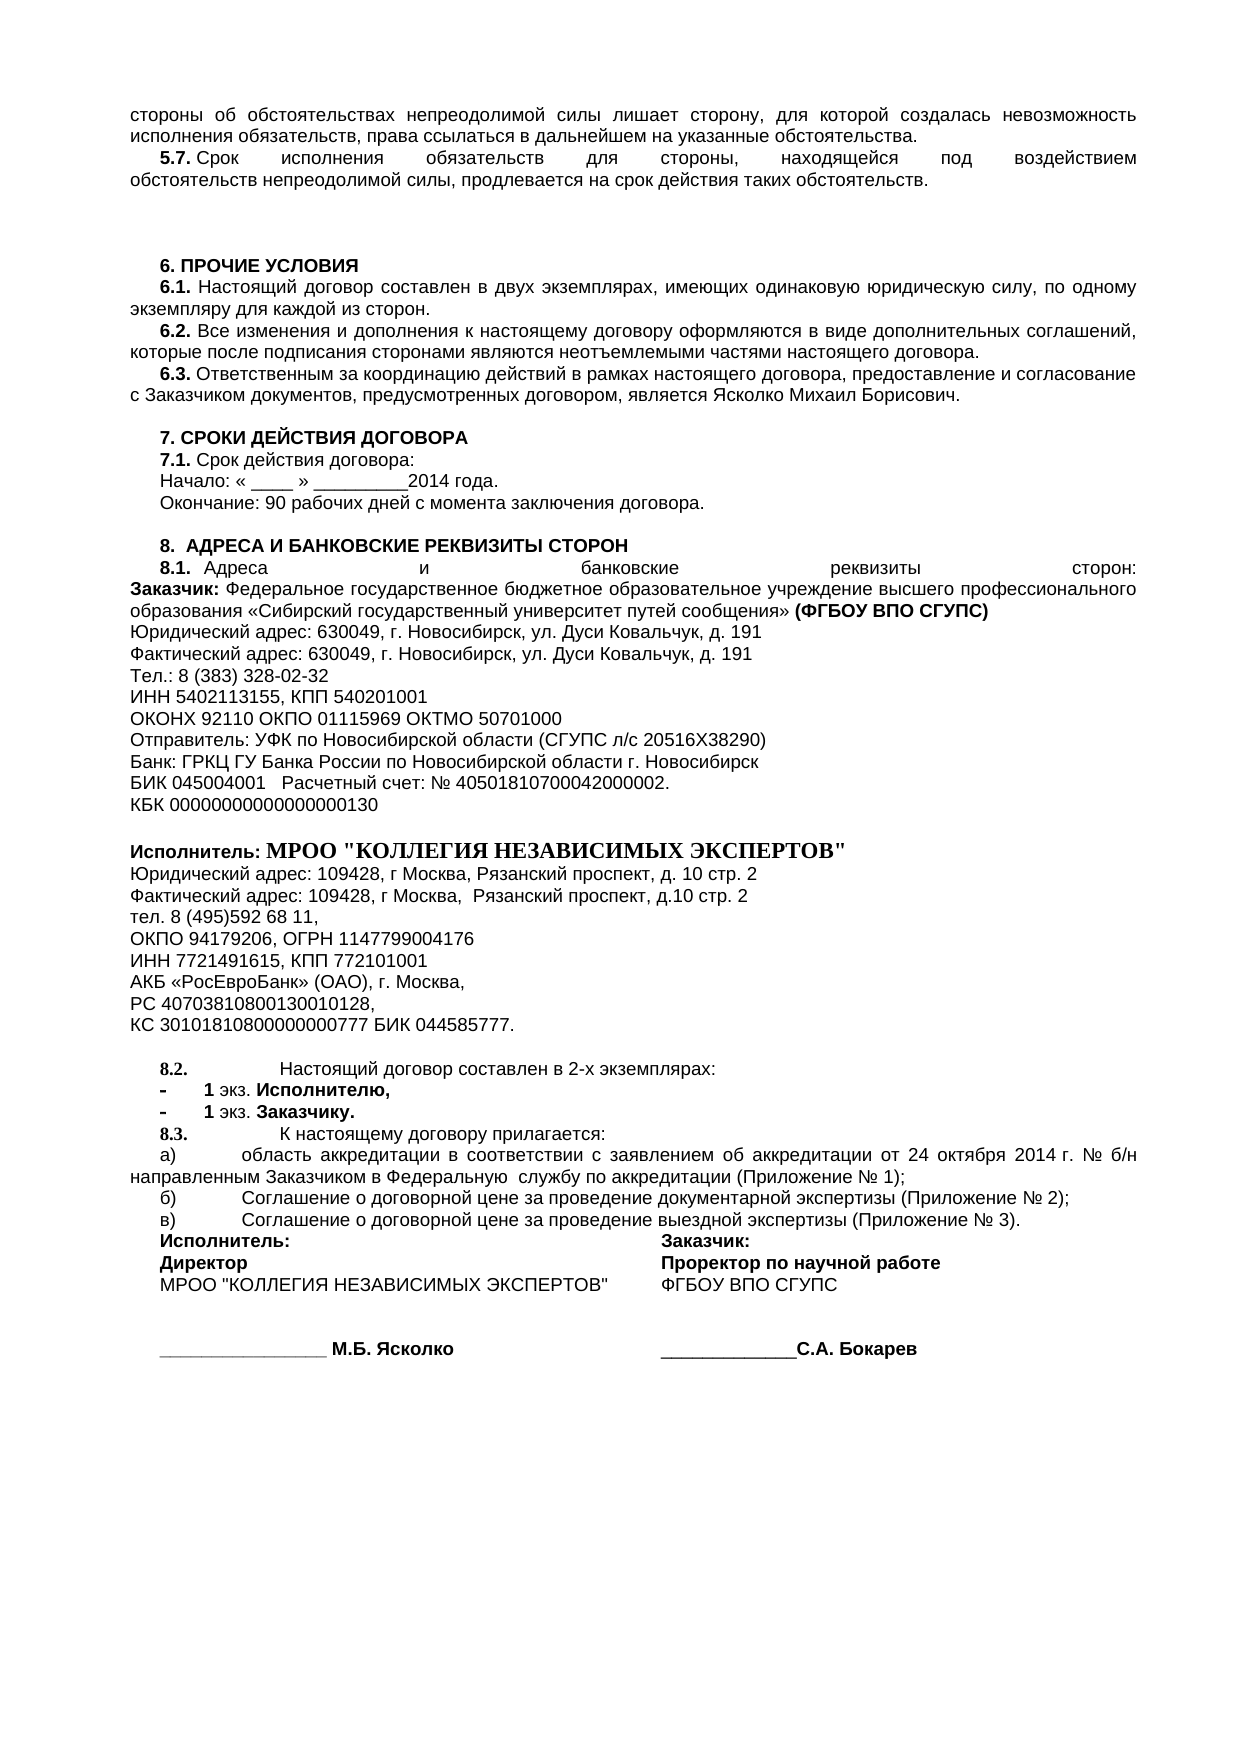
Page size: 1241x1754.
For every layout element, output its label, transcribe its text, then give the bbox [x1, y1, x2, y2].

list Отправитель: УФК по Новосибирской области (СГУПС л/с 20516Х38290) Банк: ГРКЦ ГУ Банка России по Новосибирской области г. Новосибирск БИК 045004001 Расчетный счет: № 40501810700042000002. КБК 00000000000000000130 [130, 729, 1137, 815]
text а) область аккредитации в соответствии с заявлением об аккредитации от 24 октября 2014 г. № б/н направленным Заказчиком в Федеральную службу по аккредитации (Приложение № 1); [130, 1144, 1137, 1187]
text РС 40703810800130010128, [130, 993, 1137, 1014]
text 6.1. Настоящий договор составлен в двух экземплярах, имеющих одинаковую юридическую силу, по одному экземпляру для каждой из сторон. [130, 276, 1137, 319]
text АКБ «РосЕвроБанк» (ОАО), г. Москва, [130, 971, 1137, 993]
text Фактический адрес: Москва, Рязанский проспект, д.10 стр. 2 [130, 885, 1137, 906]
table_header Исполнитель: Директор МРОО "КОЛЛЕГИЯ НЕЗАВИСИМЫХ ЭКСПЕРТОВ" ________________ М.Б. Ясколко [119, 1230, 620, 1470]
list 1 экз. Исполнителю, [130, 1079, 1137, 1101]
text в) Соглашение о договорной цене за проведение выездной экспертизы (Приложение № 3). [130, 1209, 1137, 1230]
text ИНН 7721491615, КПП 772101001 [130, 949, 1137, 971]
text Юридический адрес: Москва, Рязанский проспект, д. 10 стр. 2 [130, 863, 1137, 885]
table_header Заказчик: Проректор по научной работе ФГБОУ ВПО СГУПС _____________С.А. Бокарев [620, 1230, 1121, 1470]
text КС 30101810800000000777 БИК 044585777. [130, 1014, 1137, 1036]
text б) Соглашение о договорной цене за проведение документарной экспертизы (Приложение № 2); [130, 1187, 1137, 1209]
text Начало: « ____ » _________2014 года. [130, 470, 1137, 492]
text 6. ПРОЧИЕ УСЛОВИЯ [130, 255, 1137, 276]
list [130, 104, 1137, 147]
list Тел.: 8 (383) 328-02-32 [130, 664, 1137, 686]
list ИНН 5402113155, КПП 540201001 ОКОНХ 92110 ОКПО 01115969 ОКТМО 50701000 [130, 686, 1137, 729]
text 7.1. Срок действия договора: [130, 449, 1137, 470]
text ОКПО 94179206, ОГРН 1147799004176 [130, 928, 1137, 949]
text Окончание: 90 рабочих дней с момента заключения договора. [130, 492, 1137, 513]
list 1 экз. Заказчику. [130, 1101, 1137, 1122]
list 8.1. Адреса и банковские реквизиты сторон: Заказчик: Федеральное государственное бюджетное образовательное учреждение высшего профессионального образования «Сибирский государственный университет путей сообщения» (ФГБОУ ВПО СГУПС) [130, 557, 1137, 621]
list Настоящий договор составлен в 2-х экземплярах: [130, 1057, 1137, 1079]
list К настоящему договору прилагается: [130, 1122, 1137, 1144]
text 7. СРОКИ ДЕЙСТВИЯ ДОГОВОРА [130, 427, 1137, 449]
text 6.2. Все изменения и дополнения к настоящему договору оформляются в виде дополнительных соглашений, которые после подписания сторонами являются неотъемлемыми частями настоящего договора. [130, 319, 1137, 362]
text Исполнитель: МРОО "КОЛЛЕГИЯ НЕЗАВИСИМЫХ ЭКСПЕРТОВ" [130, 837, 1137, 863]
text 8. АДРЕСА И БАНКОВСКИЕ РЕКВИЗИТЫ СТОРОН [130, 535, 1137, 557]
text тел. 8 (495)592 68 11, [130, 906, 1137, 928]
text 5.7. Срок исполнения обязательств для стороны, находящейся под воздействием обстоятельств непреодолимой силы, продлевается на срок действия таких обстоятельств. [130, 147, 1137, 190]
list Юридический адрес: 630049, г. Новосибирск, ул. Дуси Ковальчук, д. 191 [130, 621, 1137, 643]
text 6.3. Ответственным за координацию действий в рамках настоящего договора, предоставление и согласование с Заказчиком документов, предусмотренных договором, является Ясколко Михаил Борисович. [130, 362, 1137, 406]
list Фактический адрес: 630049, г. Новосибирск, ул. Дуси Ковальчук, д. 191 [130, 643, 1137, 664]
